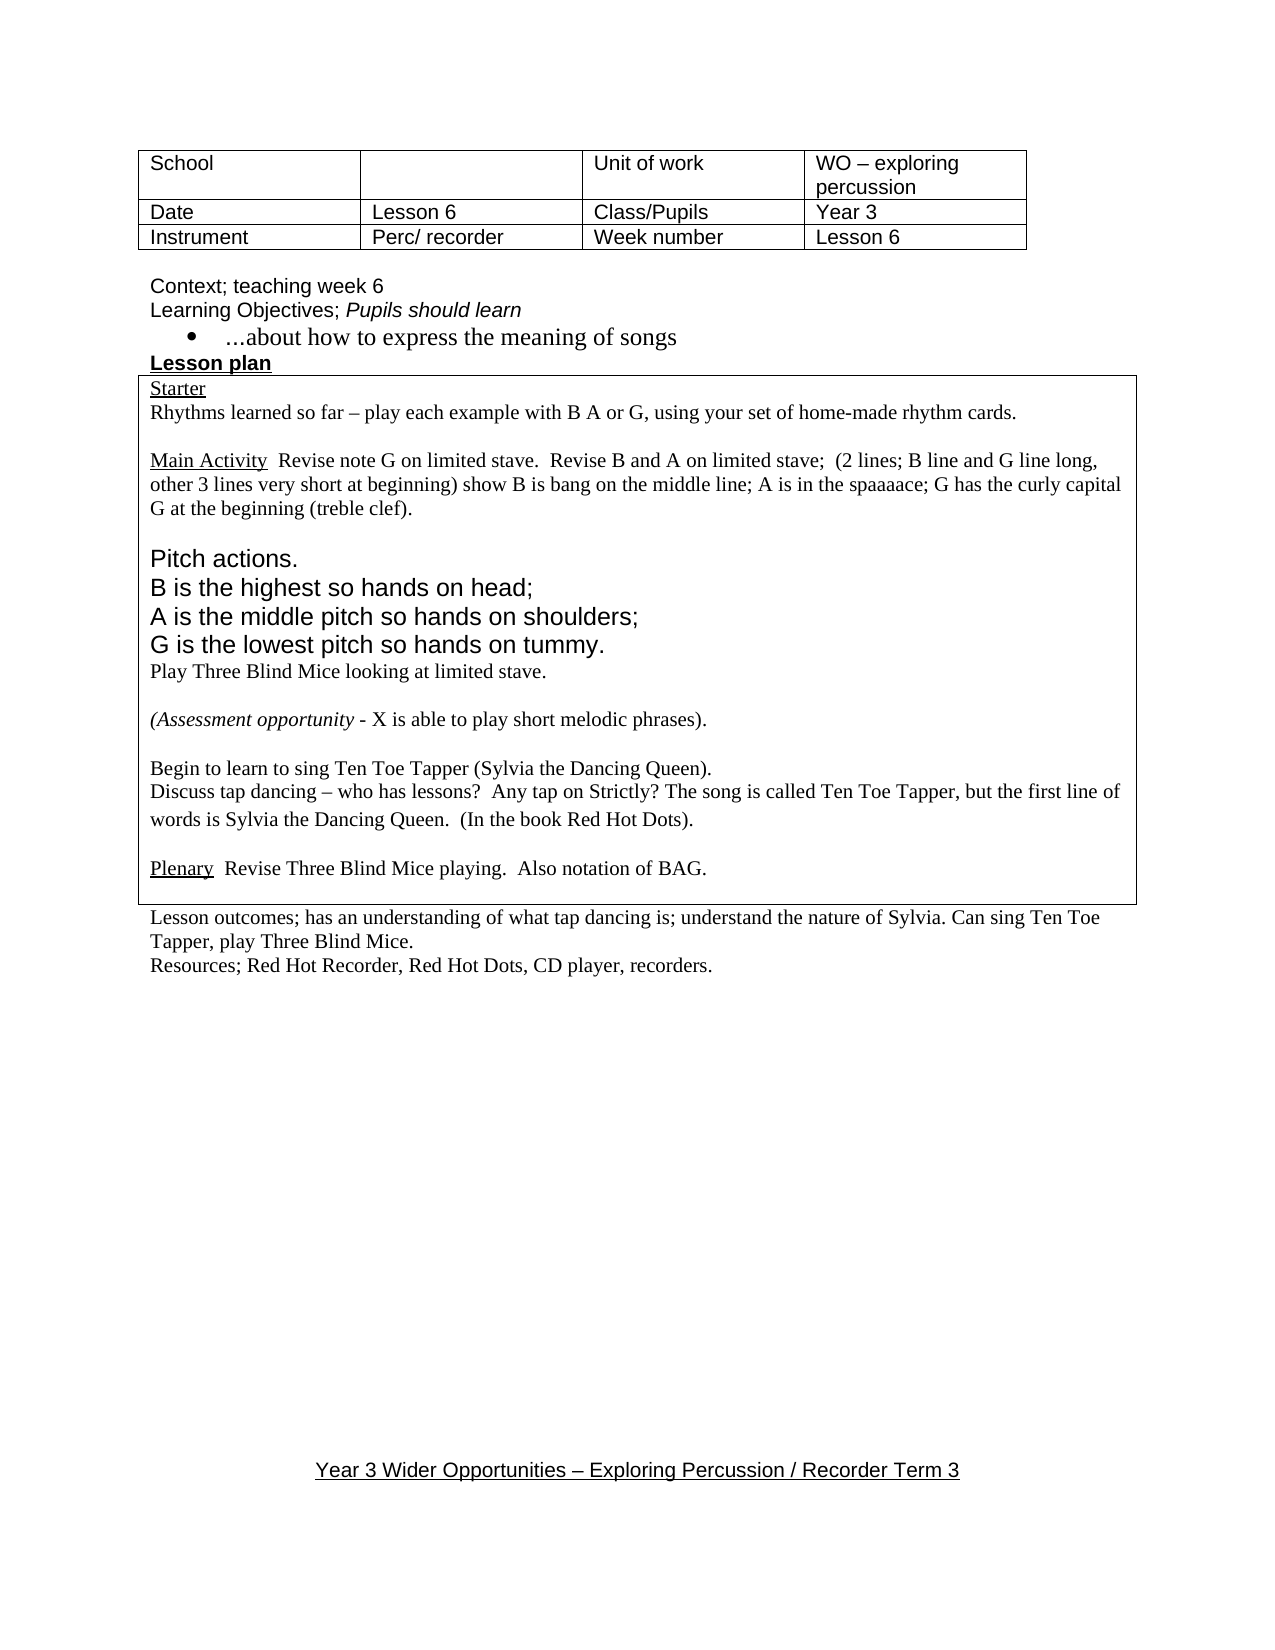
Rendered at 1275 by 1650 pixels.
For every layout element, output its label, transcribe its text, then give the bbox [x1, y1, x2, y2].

text Resources; Red Hot Recorder, Red Hot Dots, CD player, recorders. [150, 953, 1125, 977]
table_cell Instrument [139, 225, 360, 249]
text Context; teaching week 6 [150, 274, 1125, 298]
text Learning Objectives; Pupils should learn [150, 298, 1125, 322]
table_header Unit of work [583, 151, 804, 199]
table_header WO – exploring percussion [805, 151, 1026, 199]
text Lesson outcomes; has an understanding of what tap dancing is; understand the nature of Sylvia. Can sing Ten Toe Tapper, play Three Blind Mice. [150, 905, 1125, 953]
table_cell Class/Pupils [583, 200, 804, 224]
table_cell Lesson 6 [361, 200, 582, 224]
text Year 3 Wider Opportunities – Exploring Percussion / Recorder Term 3 [150, 1458, 1125, 1482]
table_cell Perc/ recorder [361, 225, 582, 249]
table_cell Week number [583, 225, 804, 249]
table_header [361, 151, 582, 199]
table_header School [139, 151, 360, 199]
table_cell Lesson 6 [805, 225, 1026, 249]
table_cell Year 3 [805, 200, 1026, 224]
table_cell Date [139, 200, 360, 224]
text Lesson plan [150, 351, 1125, 375]
table_header Starter Rhythms learned so far – play each example with B A or G, using your set of home-made rhythm cards. Main Activity Revise note G on limited stave. Revise B and A on limited stave; (2 lines; B line and G line long, other 3 lines very short at beginning) show B is bang on the middle line; A is in the spaaaace; G has the curly capital G at the beginning (treble clef). Pitch actions. B is the highest so hands on head; A is the middle pitch so hands on shoulders; G is the lowest pitch so hands on tummy. Play Three Blind Mice looking at limited stave. (Assessment opportunity - X is able to play short melodic phrases). Begin to learn to sing Ten Toe Tapper (Sylvia the Dancing Queen). Discuss tap dancing – who has lessons? Any tap on Strictly? The song is called Ten Toe Tapper, but the first line of words is Sylvia the Dancing Queen. (In the book Red Hot Dots). Plenary Revise Three Blind Mice playing. Also notation of BAG. [139, 376, 1136, 904]
list ...about how to express the meaning of songs [187, 322, 1125, 351]
